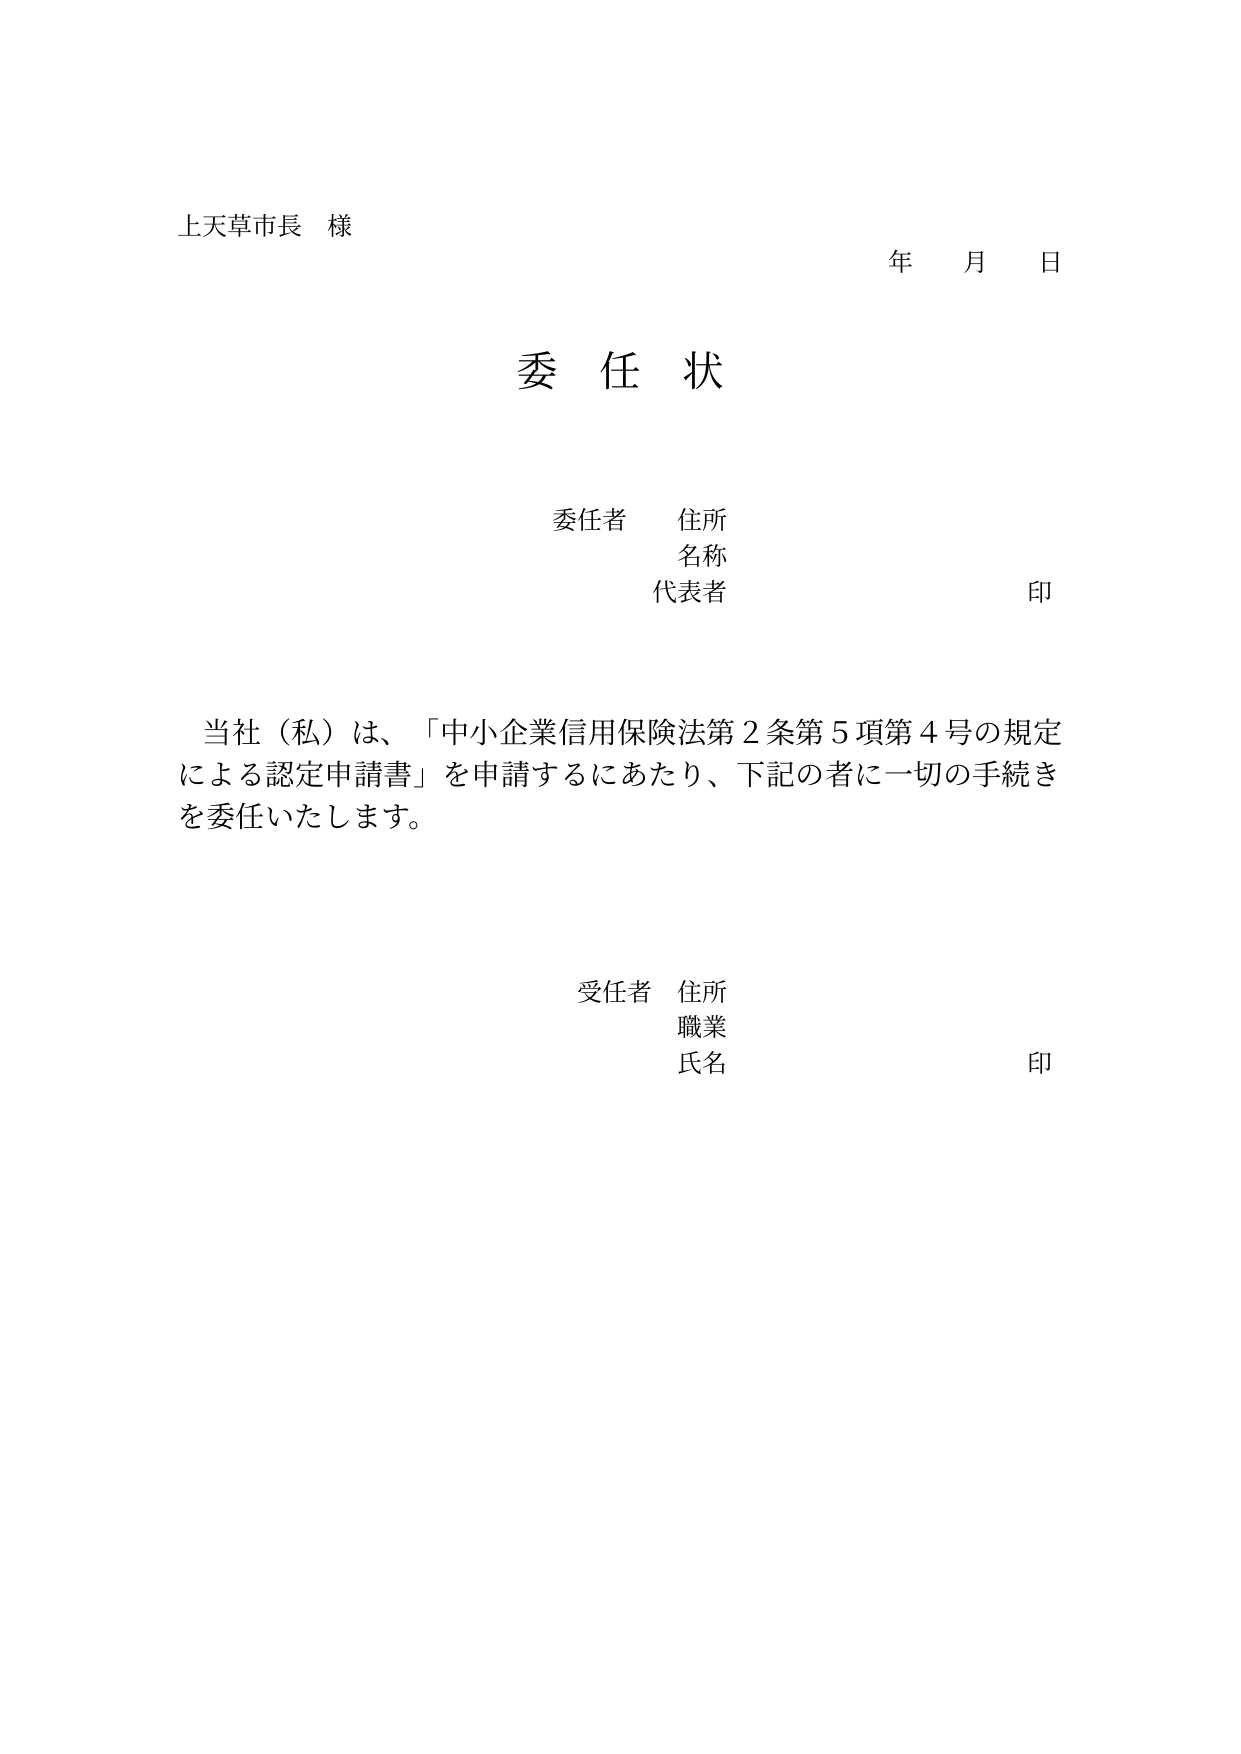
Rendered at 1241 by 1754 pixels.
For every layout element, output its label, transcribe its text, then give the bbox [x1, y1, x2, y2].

text 氏名 印 [177, 1044, 1063, 1080]
text 上天草市長 様 [177, 207, 1063, 243]
text 代表者 印 [177, 572, 1063, 608]
text 名称 [177, 536, 976, 572]
text 当社（私）は、「中小企業信用保険法第２条第５項第４号の規定による認定申請書」を申請するにあたり、下記の者に一切の手続きを委任いたします。 [177, 710, 1063, 836]
text 年 月 日 [177, 243, 1063, 279]
text 委任者 住所 [177, 500, 976, 536]
text 受任者 住所 [177, 972, 1063, 1008]
text 職業 [177, 1008, 1063, 1044]
text 委 任 状 [177, 338, 1063, 398]
